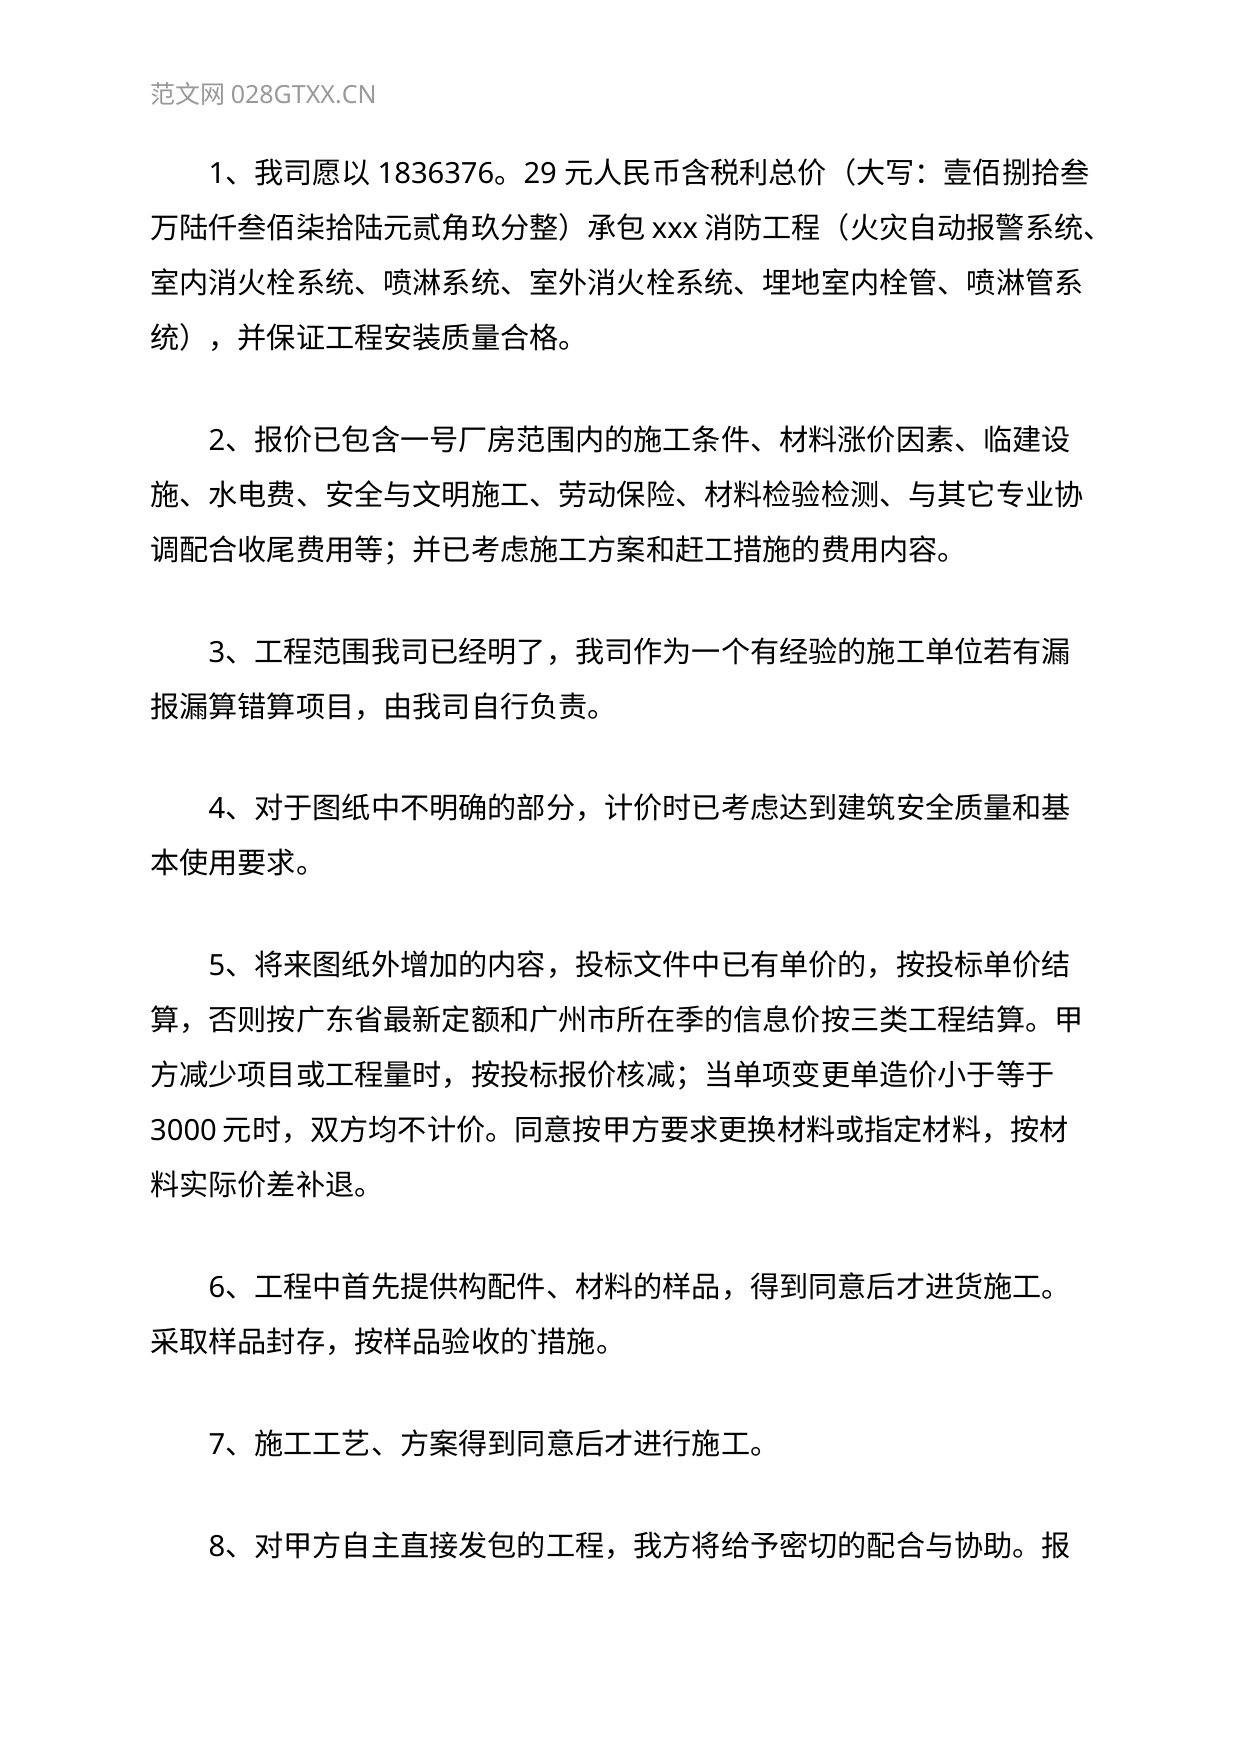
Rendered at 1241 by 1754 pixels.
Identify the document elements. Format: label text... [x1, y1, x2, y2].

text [150, 1522, 1090, 1565]
text 6、工程中首先提供构配件、材料的样品，得到同意后才进货施工。采取样品封存，按样品验收的`措施。 [150, 1263, 1090, 1361]
text 1、我司愿以 1836376。29 元人民币含税利总价（大写：壹佰捌拾叁万陆仟叁佰柒拾陆元贰角玖分整）承包xxx消防工程（火灾自动报警系统、室内消火栓系统、喷淋系统、室外消火栓系统、埋地室内栓管、喷淋管系统），并保证工程安装质量合格。 [150, 150, 1090, 357]
text 7、施工工艺、方案得到同意后才进行施工。 [150, 1420, 1090, 1463]
text 4、对于图纸中不明确的部分，计价时已考虑达到建筑安全质量和基本使用要求。 [150, 785, 1090, 882]
text 3、工程范围我司已经明了，我司作为一个有经验的施工单位若有漏报漏算错算项目，由我司自行负责。 [150, 628, 1090, 726]
text 5、将来图纸外增加的内容，投标文件中已有单价的，按投标单价结算，否则按广东省最新定额和广州市所在季的信息价按三类工程结算。甲方减少项目或工程量时，按投标报价核减；当单项变更单造价小于等于3000元时，双方均不计价。同意按甲方要求更换材料或指定材料，按材料实际价差补退。 [150, 942, 1090, 1204]
text 2、报价已包含一号厂房范围内的施工条件、材料涨价因素、临建设施、水电费、安全与文明施工、劳动保险、材料检验检测、与其它专业协调配合收尾费用等；并已考虑施工方案和赶工措施的费用内容。 [150, 417, 1090, 569]
